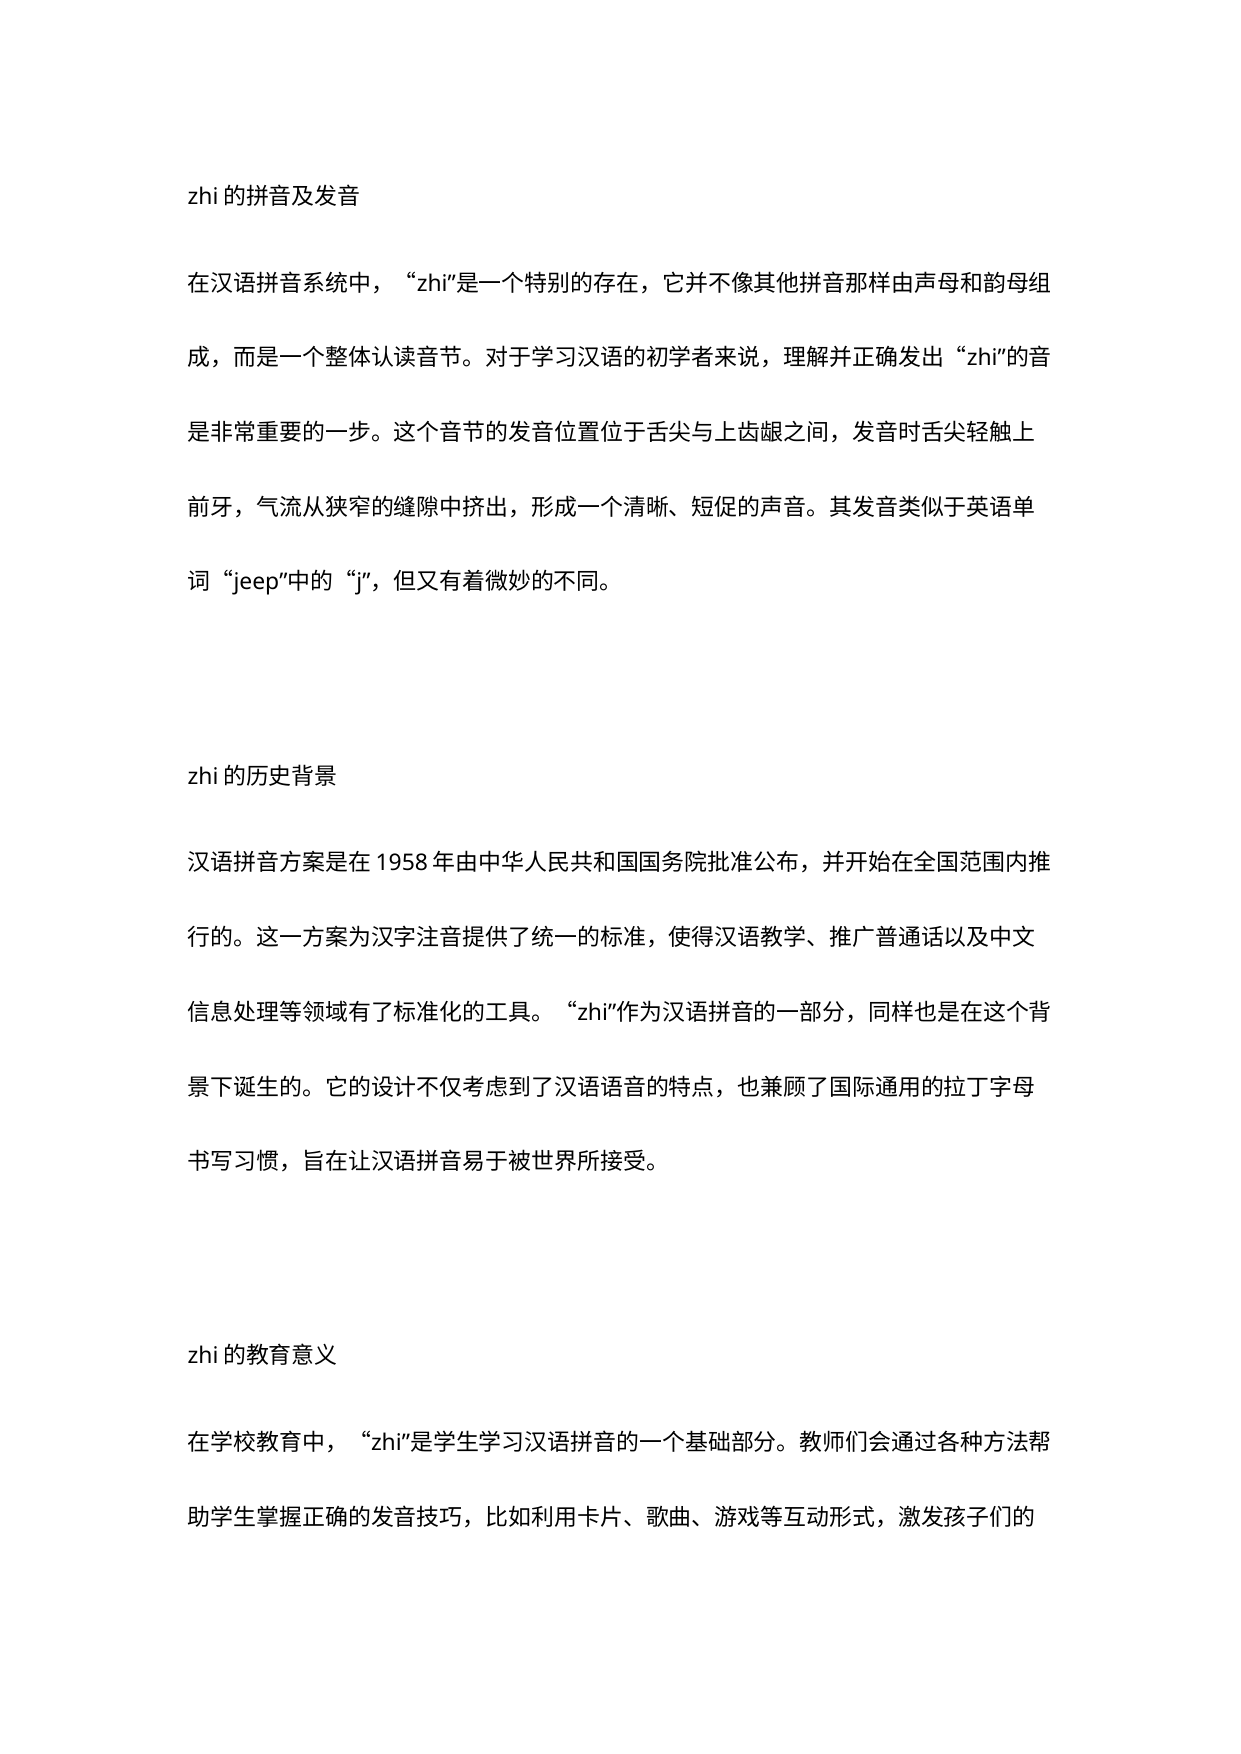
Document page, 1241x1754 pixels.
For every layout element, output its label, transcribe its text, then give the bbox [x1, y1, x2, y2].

text 汉语拼音方案是在1958年由中华人民共和国国务院批准公布，并开始在全国范围内推行的。这一方案为汉字注音提供了统一的标准，使得汉语教学、推广普通话以及中文信息处理等领域有了标准化的工具。“zhi”作为汉语拼音的一部分，同样也是在这个背景下诞生的。它的设计不仅考虑到了汉语语音的特点，也兼顾了国际通用的拉丁字母书写习惯，旨在让汉语拼音易于被世界所接受。 [187, 828, 1053, 1192]
text zhi的历史背景 [187, 742, 1053, 807]
text zhi的拼音及发音 [187, 162, 1053, 227]
text 在汉语拼音系统中，“zhi”是一个特别的存在，它并不像其他拼音那样由声母和韵母组成，而是一个整体认读音节。对于学习汉语的初学者来说，理解并正确发出“zhi”的音是非常重要的一步。这个音节的发音位置位于舌尖与上齿龈之间，发音时舌尖轻触上前牙，气流从狭窄的缝隙中挤出，形成一个清晰、短促的声音。其发音类似于英语单词“jeep”中的“j”，但又有着微妙的不同。 [187, 249, 1053, 612]
text zhi的教育意义 [187, 1321, 1053, 1386]
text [187, 1408, 1053, 1548]
